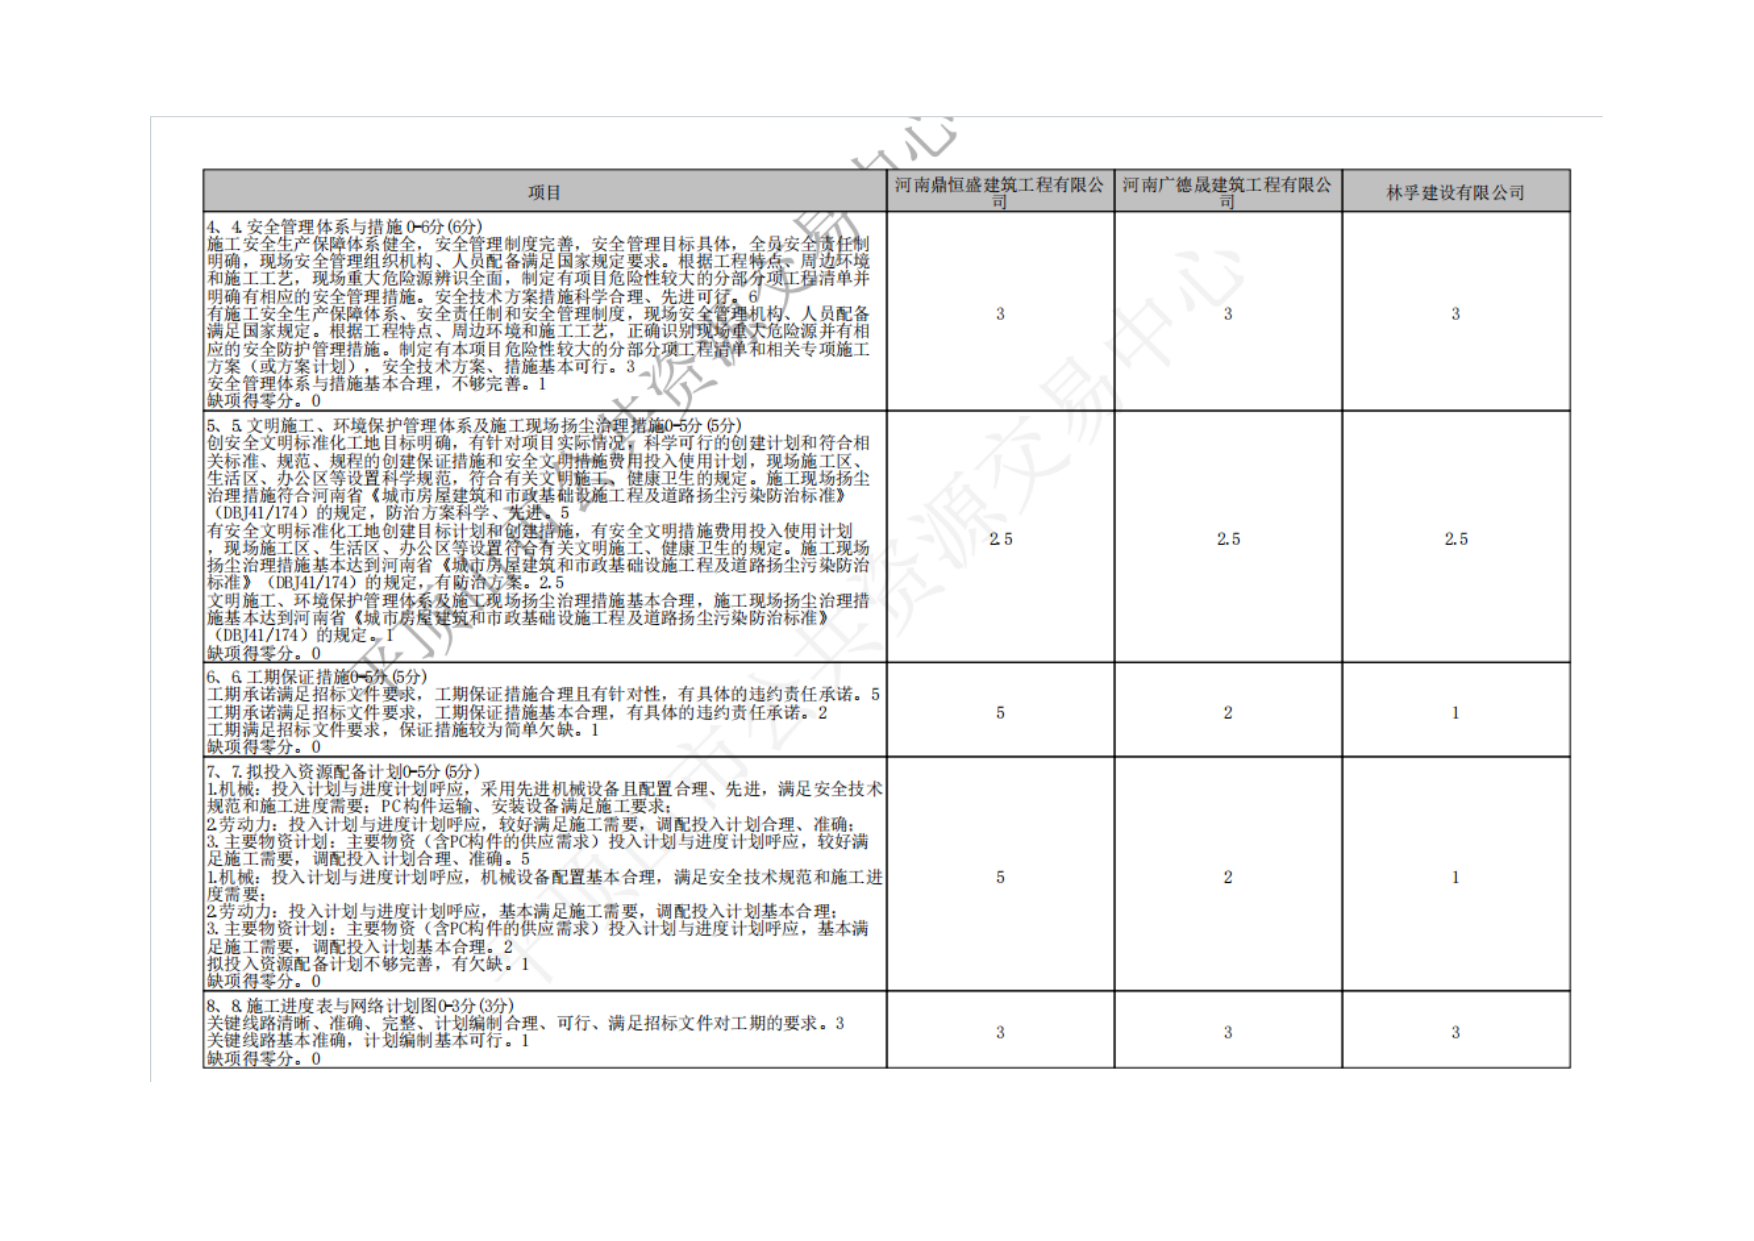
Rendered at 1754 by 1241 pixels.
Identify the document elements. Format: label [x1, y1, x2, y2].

picture [150, 116, 1603, 1082]
